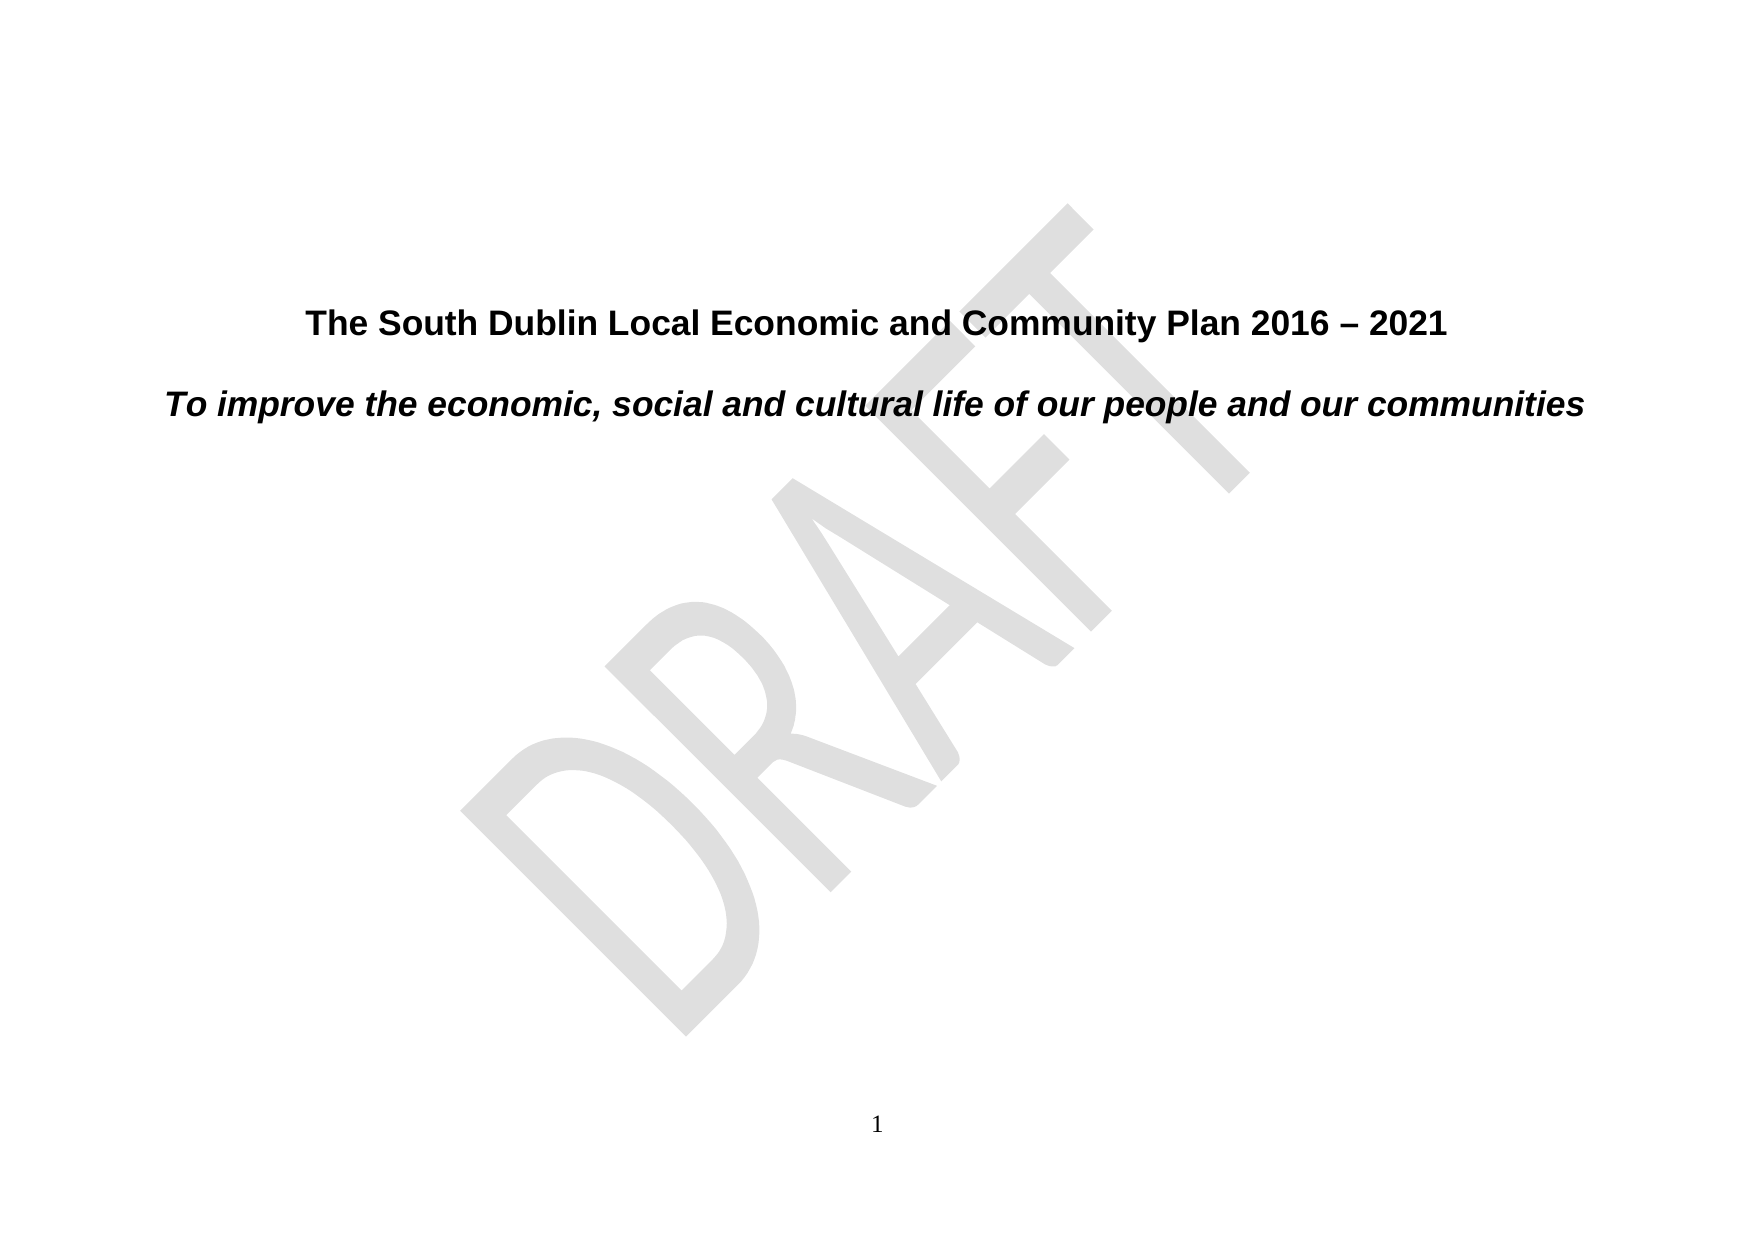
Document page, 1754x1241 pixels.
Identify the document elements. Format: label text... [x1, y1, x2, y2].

text To improve the economic, social and cultural life of our people and our communities [150, 384, 1604, 424]
text The South Dublin Local Economic and Community Plan 2016 – 2021 [150, 302, 1604, 343]
